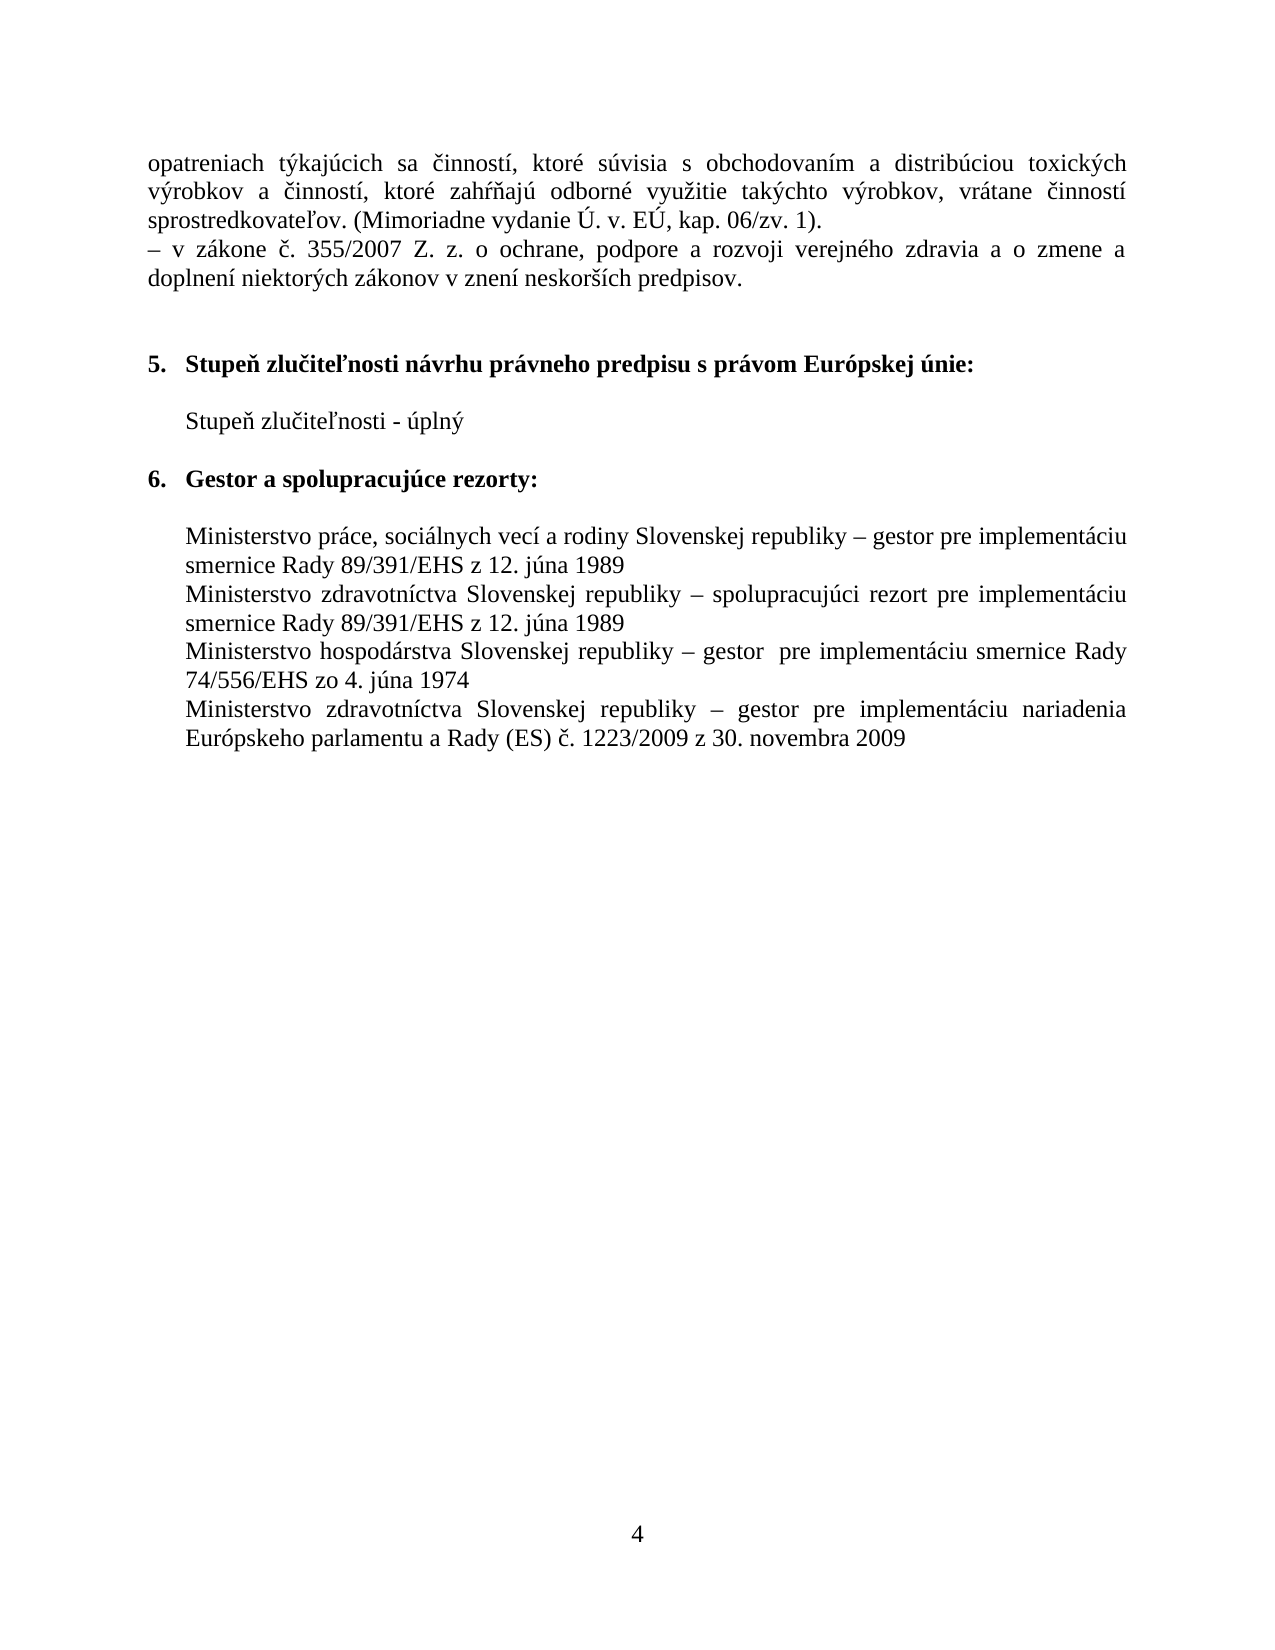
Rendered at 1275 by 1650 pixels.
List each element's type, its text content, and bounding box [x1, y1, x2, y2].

text Ministerstvo zdravotníctva Slovenskej republiky – gestor pre implementáciu nariadenia Európskeho parlamentu a Rady (ES) č. 1223/2009 z 30. novembra 2009 [185, 694, 1127, 751]
text Ministerstvo práce, sociálnych vecí a rodiny Slovenskej republiky – gestor pre implementáciu smernice Rady 89/391/EHS z 12. júna 1989 [185, 521, 1127, 579]
text 6. Gestor a spolupracujúce rezorty: [148, 464, 1127, 493]
text Ministerstvo zdravotníctva Slovenskej republiky – spolupracujúci rezort pre implementáciu smernice Rady 89/391/EHS z 12. júna 1989 Ministerstvo hospodárstva Slovenskej republiky – gestor pre implementáciu smernice Rady 74/556/EHS zo 4. júna 1974 [185, 579, 1127, 694]
text 5. Stupeň zlučiteľnosti návrhu právneho predpisu s právom Európskej únie: [148, 349, 1127, 378]
text Stupeň zlučiteľnosti - úplný [148, 406, 1127, 435]
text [148, 148, 1127, 320]
